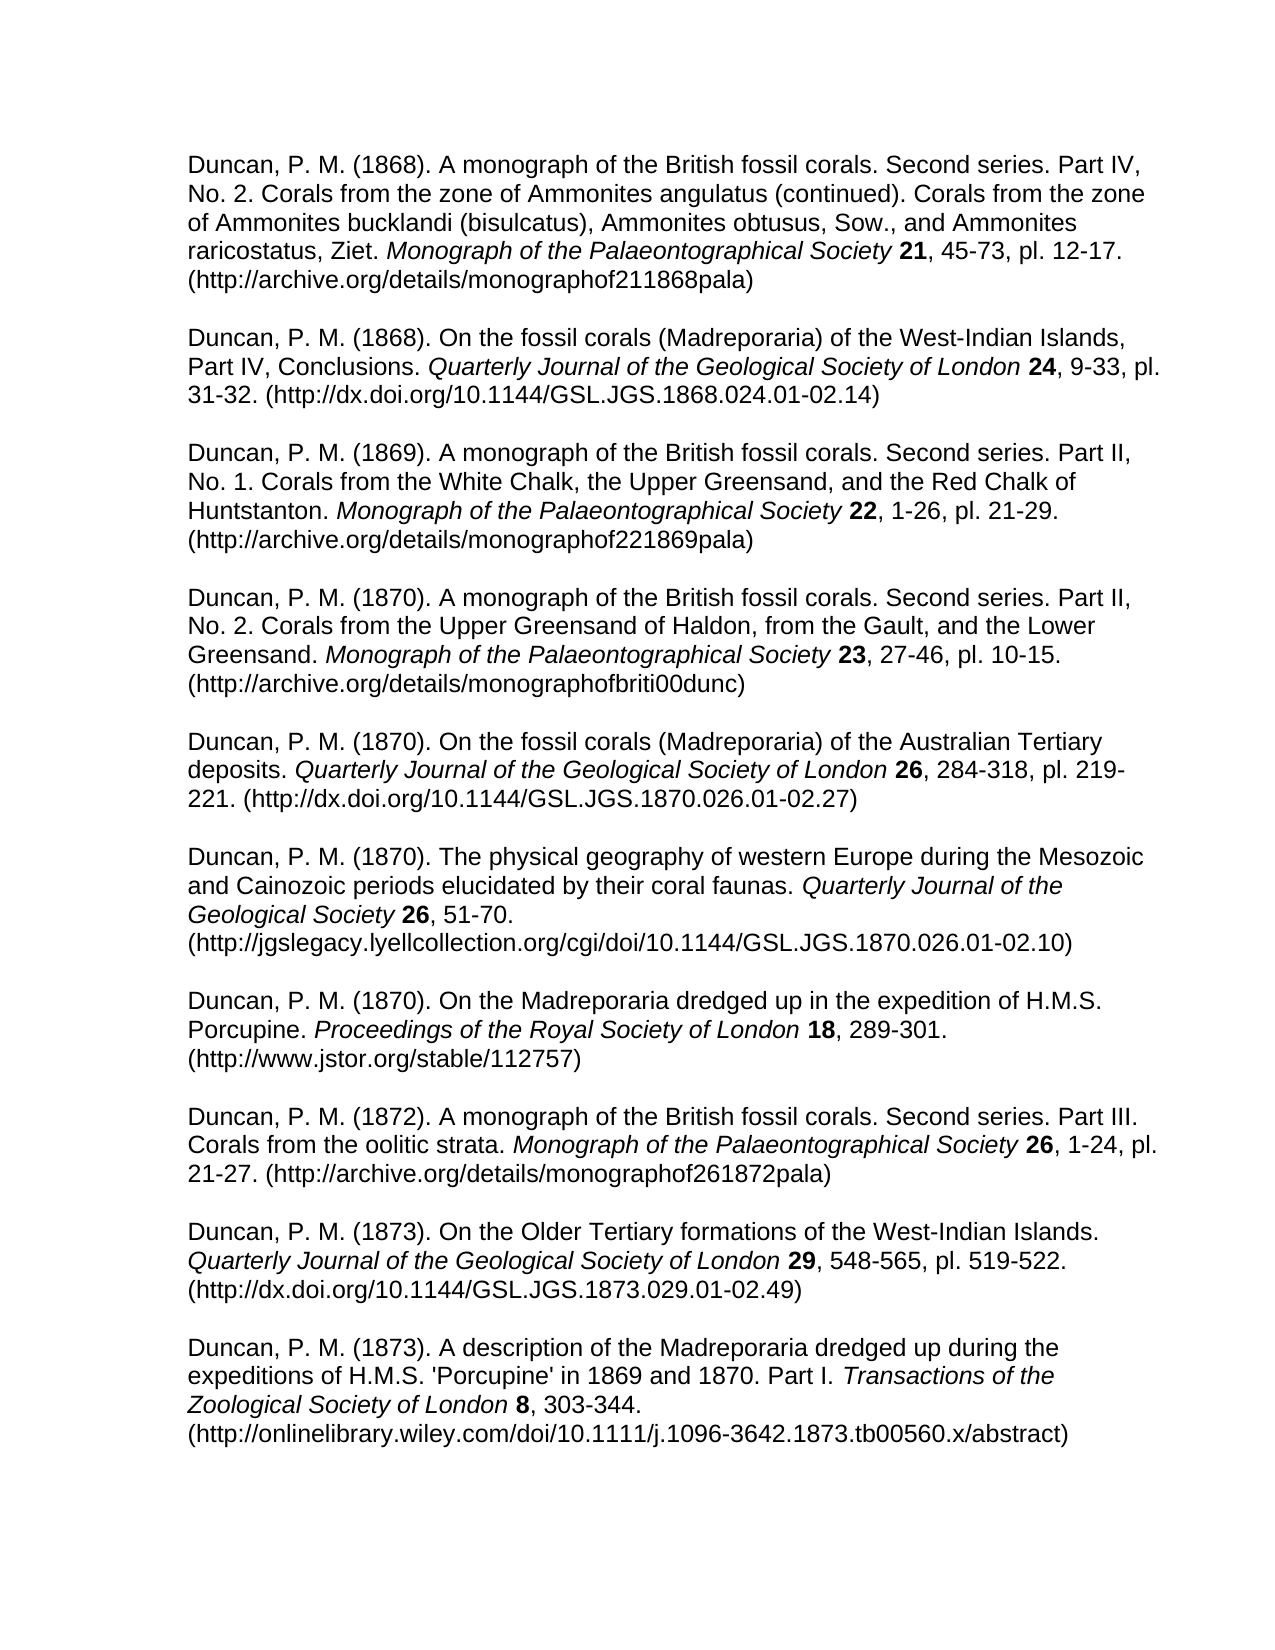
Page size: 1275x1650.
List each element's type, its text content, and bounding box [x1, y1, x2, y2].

text Duncan, P. M. (1870). A monograph of the British fossil corals. Second series. Part II, No. 2. Corals from the Upper Greensand of Haldon, from the Gault, and the Lower Greensand. Monograph of the Palaeontographical Society 23, 27-46, pl. 10-15. (http://archive.org/details/monographofbriti00dunc) [187, 582, 1162, 697]
text Duncan, P. M. (1868). On the fossil corals (Madreporaria) of the West-Indian Islands, Part IV, Conclusions. Quarterly Journal of the Geological Society of London 24, 9-33, pl. 31-32. (http://dx.doi.org/10.1144/GSL.JGS.1868.024.01-02.14) [187, 323, 1162, 409]
text Duncan, P. M. (1872). A monograph of the British fossil corals. Second series. Part III. Corals from the oolitic strata. Monograph of the Palaeontographical Society 26, 1-24, pl. 21-27. (http://archive.org/details/monographof261872pala) [187, 1102, 1162, 1188]
text Duncan, P. M. (1870). The physical geography of western Europe during the Mesozoic and Cainozoic periods elucidated by their coral faunas. Quarterly Journal of the Geological Society 26, 51-70. (http://jgslegacy.lyellcollection.org/cgi/doi/10.1144/GSL.JGS.1870.026.01-02.10) [187, 842, 1162, 957]
text Duncan, P. M. (1868). A monograph of the British fossil corals. Second series. Part IV, No. 2. Corals from the zone of Ammonites angulatus (continued). Corals from the zone of Ammonites bucklandi (bisulcatus), Ammonites obtusus, Sow., and Ammonites raricostatus, Ziet. Monograph of the Palaeontographical Society 21, 45-73, pl. 12-17. (http://archive.org/details/monographof211868pala) [187, 150, 1162, 294]
text Duncan, P. M. (1870). On the Madreporaria dredged up in the expedition of H.M.S. Porcupine. Proceedings of the Royal Society of London 18, 289-301. (http://www.jstor.org/stable/112757) [187, 986, 1162, 1072]
text Duncan, P. M. (1873). On the Older Tertiary formations of the West-Indian Islands. Quarterly Journal of the Geological Society of London 29, 548-565, pl. 519-522. (http://dx.doi.org/10.1144/GSL.JGS.1873.029.01-02.49) [187, 1217, 1162, 1303]
text Duncan, P. M. (1870). On the fossil corals (Madreporaria) of the Australian Tertiary deposits. Quarterly Journal of the Geological Society of London 26, 284-318, pl. 219-221. (http://dx.doi.org/10.1144/GSL.JGS.1870.026.01-02.27) [187, 727, 1162, 813]
text Duncan, P. M. (1869). A monograph of the British fossil corals. Second series. Part II, No. 1. Corals from the White Chalk, the Upper Greensand, and the Red Chalk of Huntstanton. Monograph of the Palaeontographical Society 22, 1-26, pl. 21-29. (http://archive.org/details/monographof221869pala) [187, 438, 1162, 553]
text Duncan, P. M. (1873). A description of the Madreporaria dredged up during the expeditions of H.M.S. 'Porcupine' in 1869 and 1870. Part I. Transactions of the Zoological Society of London 8, 303-344. (http://onlinelibrary.wiley.com/doi/10.1111/j.1096-3642.1873.tb00560.x/abstract) [187, 1332, 1162, 1447]
